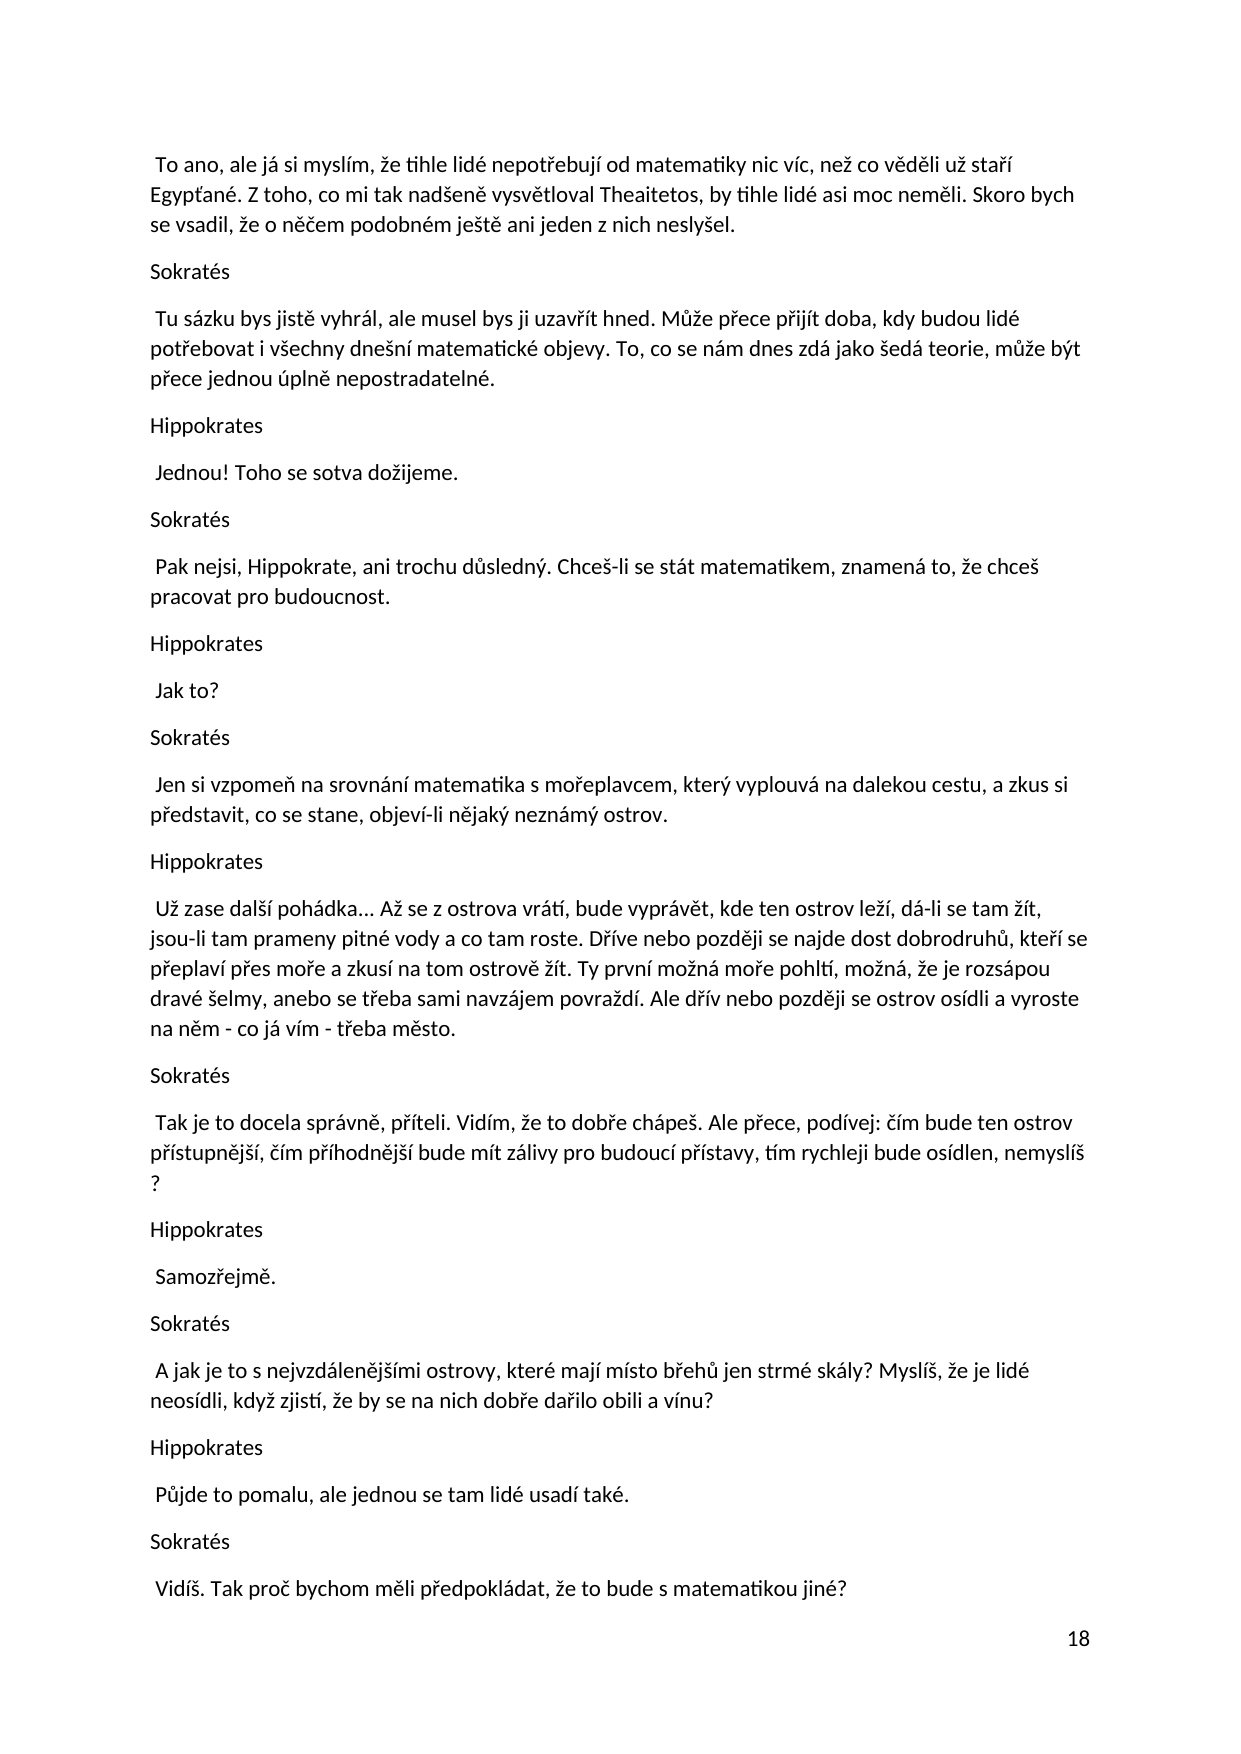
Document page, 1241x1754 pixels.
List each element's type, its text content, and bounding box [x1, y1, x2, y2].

text Samozřejmě. [150, 1262, 1090, 1291]
text Hippokrates [150, 1216, 1090, 1244]
text Tu sázku bys jistě vyhrál, ale musel bys ji uzavřít hned. Může přece přijít doba, kdy budou lidé potřebovat i všechny dnešní matematické objevy. To, co se nám dnes zdá jako šedá teorie, může být přece jednou úplně nepostradatelné. [150, 304, 1090, 393]
text A jak je to s nejvzdálenějšími ostrovy, které mají místo břehů jen strmé skály? Myslíš, že je lidé neosídli, když zjistí, že by se na nich dobře dařilo obili a vínu? [150, 1356, 1090, 1414]
text Vidíš. Tak proč bychom měli předpokládat, že to bude s matematikou jiné? [150, 1574, 1090, 1602]
text Sokratés [150, 257, 1090, 285]
text Sokratés [150, 1061, 1090, 1089]
text Hippokrates [150, 1433, 1090, 1461]
text Pak nejsi, Hippokrate, ani trochu důsledný. Chceš-li se stát matematikem, znamená to, že chceš pracovat pro budoucnost. [150, 552, 1090, 610]
text Hippokrates [150, 629, 1090, 657]
text Jednou! Toho se sotva dožijeme. [150, 458, 1090, 486]
text Jen si vzpomeň na srovnání matematika s mořeplavcem, který vyplouvá na dalekou cestu, a zkus si představit, co se stane, objeví-li nějaký neznámý ostrov. [150, 770, 1090, 828]
text Sokratés [150, 505, 1090, 533]
text Hippokrates [150, 411, 1090, 439]
text Sokratés [150, 1527, 1090, 1555]
text Tak je to docela správně, příteli. Vidím, že to dobře chápeš. Ale přece, podívej: čím bude ten ostrov přístupnější, čím příhodnější bude mít zálivy pro budoucí přístavy, tím rychleji bude osídlen, nemyslíš ? [150, 1108, 1090, 1197]
text To ano, ale já si myslím, že tihle lidé nepotřebují od matematiky nic víc, než co věděli už staří Egypťané. Z toho, co mi tak nadšeně vysvětloval Theaitetos, by tihle lidé asi moc neměli. Skoro bych se vsadil, že o něčem podobném ještě ani jeden z nich neslyšel. [150, 150, 1090, 238]
text Sokratés [150, 723, 1090, 751]
text Jak to? [150, 676, 1090, 704]
text Už zase další pohádka... Až se z ostrova vrátí, bude vyprávět, kde ten ostrov leží, dá-li se tam žít, jsou-li tam prameny pitné vody a co tam roste. Dříve nebo později se najde dost dobrodruhů, kteří se přeplaví přes moře a zkusí na tom ostrově žít. Ty první možná moře pohltí, možná, že je rozsápou dravé šelmy, anebo se třeba sami navzájem povraždí. Ale dřív nebo později se ostrov osídli a vyroste na něm - co já vím - třeba město. [150, 894, 1090, 1043]
text Půjde to pomalu, ale jednou se tam lidé usadí také. [150, 1480, 1090, 1508]
text Sokratés [150, 1309, 1090, 1337]
text Hippokrates [150, 847, 1090, 875]
